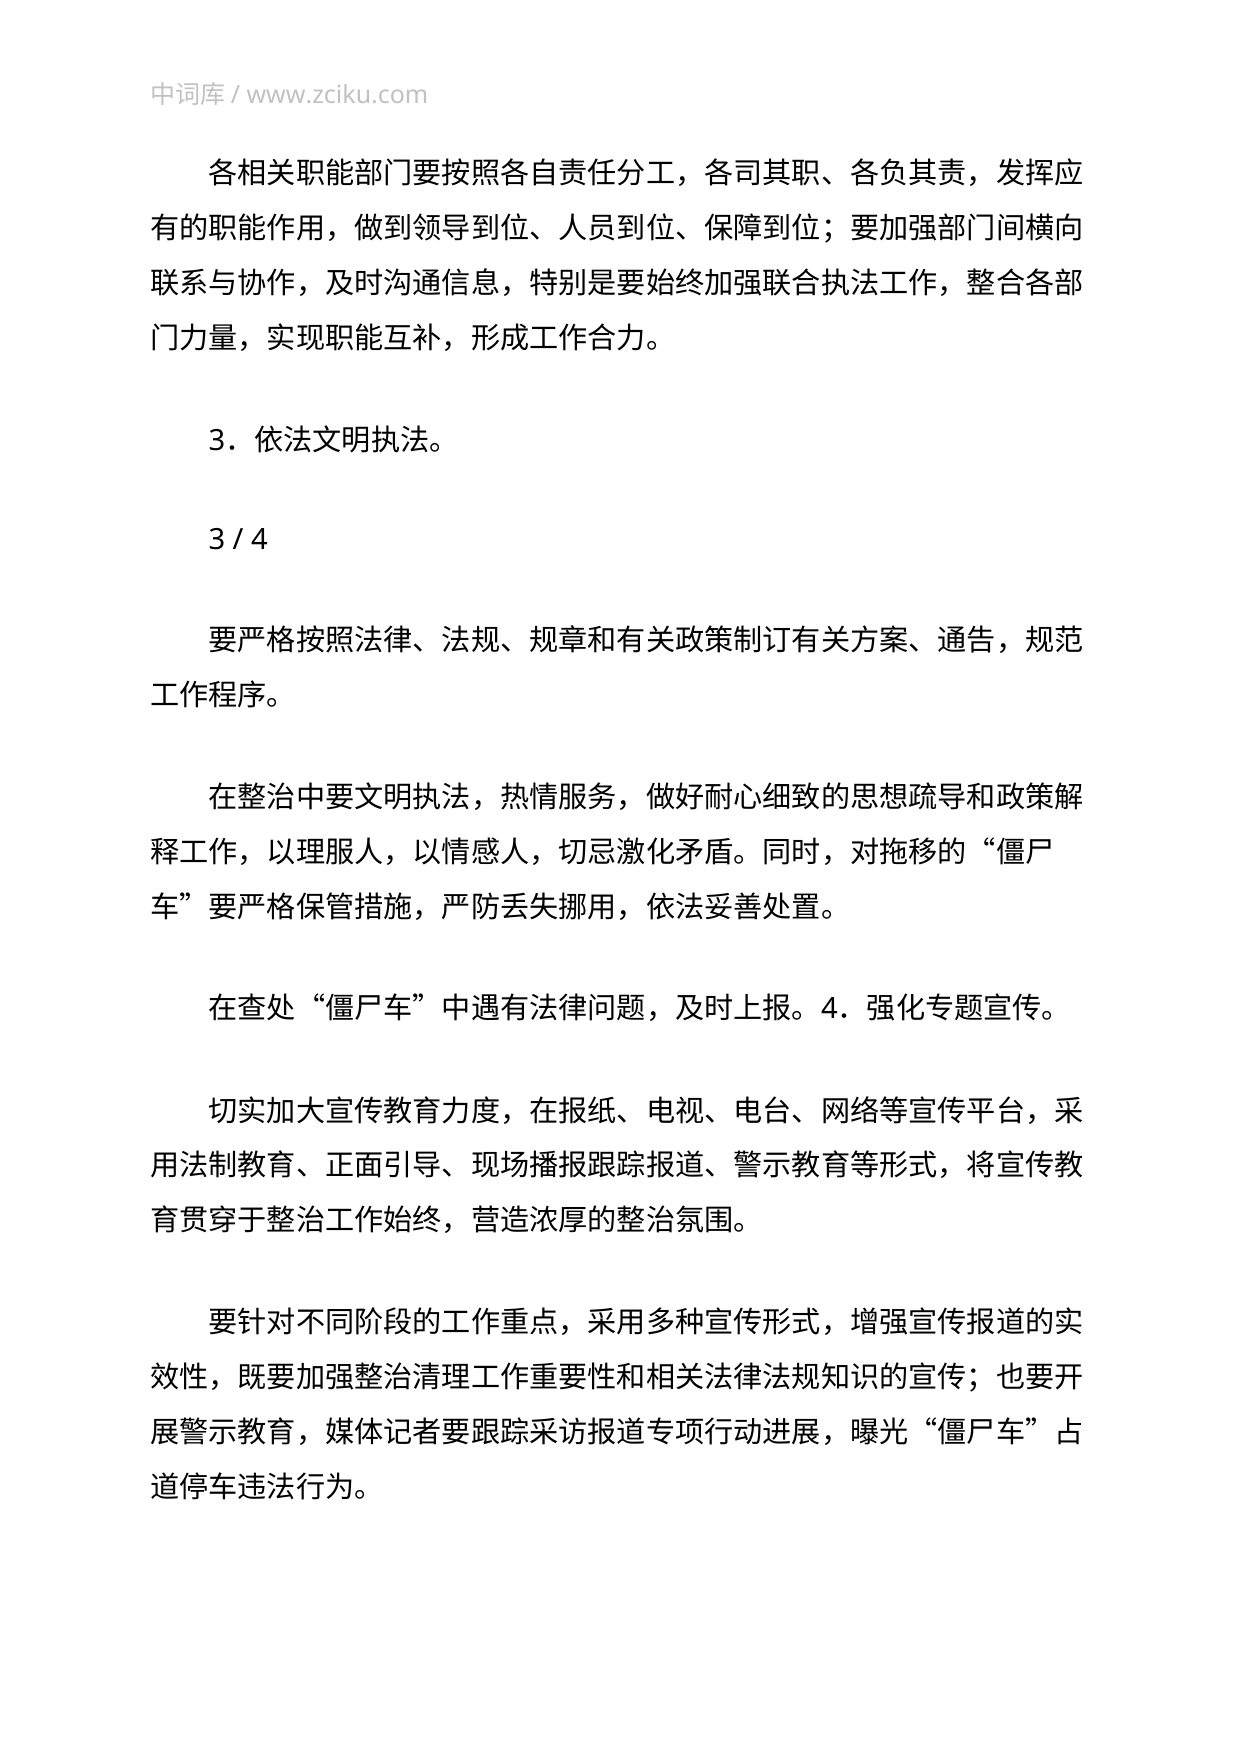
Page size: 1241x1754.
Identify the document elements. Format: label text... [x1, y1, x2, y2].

text 在查处“僵尸车”中遇有法律问题，及时上报。4．强化专题宣传。 [150, 985, 1090, 1027]
text 3．依法文明执法。 [150, 416, 1090, 459]
text 要严格按照法律、法规、规章和有关政策制订有关方案、通告，规范工作程序。 [150, 617, 1090, 714]
text 各相关职能部门要按照各自责任分工，各司其职、各负其责，发挥应有的职能作用，做到领导到位、人员到位、保障到位；要加强部门间横向联系与协作，及时沟通信息，特别是要始终加强联合执法工作，整合各部门力量，实现职能互补，形成工作合力。 [150, 150, 1090, 357]
text 切实加大宣传教育力度，在报纸、电视、电台、网络等宣传平台，采用法制教育、正面引导、现场播报跟踪报道、警示教育等形式，将宣传教育贯穿于整治工作始终，营造浓厚的整治氛围。 [150, 1087, 1090, 1239]
text 在整治中要文明执法，热情服务，做好耐心细致的思想疏导和政策解释工作，以理服人，以情感人，切忌激化矛盾。同时，对拖移的“僵尸车”要严格保管措施，严防丢失挪用，依法妥善处置。 [150, 773, 1090, 926]
text 要针对不同阶段的工作重点，采用多种宣传形式，增强宣传报道的实效性，既要加强整治清理工作重要性和相关法律法规知识的宣传；也要开展警示教育，媒体记者要跟踪采访报道专项行动进展，曝光“僵尸车”占道停车违法行为。 [150, 1299, 1090, 1506]
text 3 / 4 [150, 518, 1090, 558]
